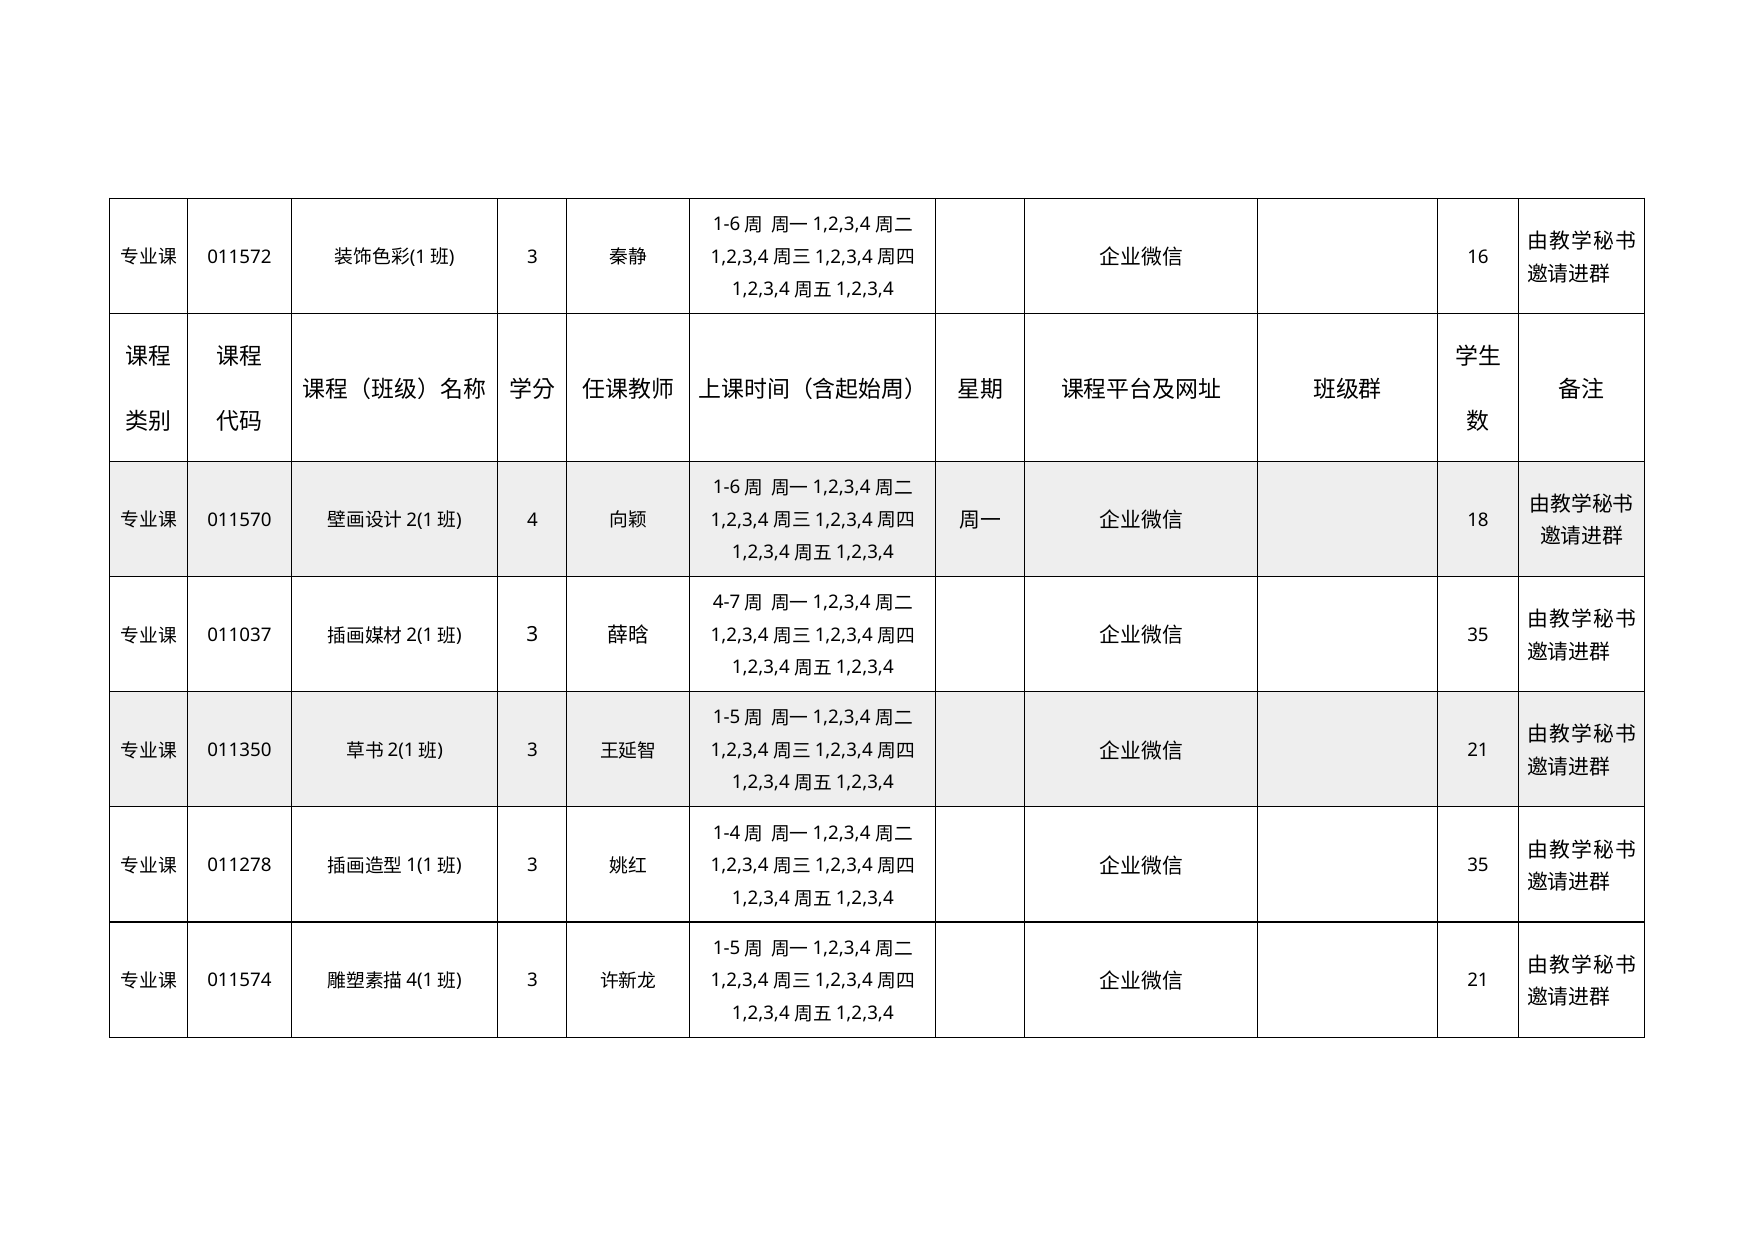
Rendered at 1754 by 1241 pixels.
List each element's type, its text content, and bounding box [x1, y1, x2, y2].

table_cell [690, 923, 935, 1037]
table_cell 专业课 [110, 923, 187, 1037]
table_cell 企业微信 [1025, 692, 1257, 806]
table_cell 由教学秘书邀请进群 [1519, 199, 1644, 313]
table_cell 3 [498, 577, 566, 691]
table_cell 学分 [498, 314, 566, 461]
table_cell [1258, 577, 1437, 691]
table_cell 由教学秘书邀请进群 [1519, 923, 1644, 1037]
table_cell 1-5周 周一1,2,3,4 周二1,2,3,4 周三1,2,3,4 周四1,2,3,4 周五1,2,3,4 [690, 692, 935, 806]
table_cell 专业课 [110, 577, 187, 691]
table_cell 由教学秘书邀请进群 [1519, 462, 1644, 576]
table_cell 4-7周 周一1,2,3,4 周二1,2,3,4 周三1,2,3,4 周四1,2,3,4 周五1,2,3,4 [690, 577, 935, 691]
table_cell 3 [498, 199, 566, 313]
table_cell 011037 [188, 577, 291, 691]
table_cell [1258, 807, 1437, 921]
table_cell 任课教师 [567, 314, 689, 461]
table_cell 插画媒材2(1班) [292, 577, 497, 691]
table_cell 向颖 [567, 462, 689, 576]
table_cell 011278 [188, 807, 291, 921]
table_cell 专业课 [110, 462, 187, 576]
table_cell 由教学秘书邀请进群 [1519, 692, 1644, 806]
table_cell 专业课 [110, 807, 187, 921]
table_cell 秦静 [567, 199, 689, 313]
table_cell 由教学秘书邀请进群 [1519, 807, 1644, 921]
table_cell 雕塑素描4(1班) [292, 923, 497, 1037]
table_cell 21 [1438, 923, 1518, 1037]
table_cell [936, 692, 1024, 806]
table_cell 35 [1438, 577, 1518, 691]
table_cell 由教学秘书邀请进群 [1519, 577, 1644, 691]
table_cell 薛晗 [567, 577, 689, 691]
table_cell [1258, 923, 1437, 1037]
table_cell 草书2(1班) [292, 692, 497, 806]
table_cell 企业微信 [1025, 577, 1257, 691]
table_cell 企业微信 [1025, 923, 1257, 1037]
table_cell 课程（班级）名称 [292, 314, 497, 461]
table_cell 3 [498, 692, 566, 806]
table_cell 3 [498, 807, 566, 921]
table_cell [936, 923, 1024, 1037]
table_cell 课程 代码 [188, 314, 291, 461]
table_cell [936, 577, 1024, 691]
table_cell [936, 807, 1024, 921]
table_cell 企业微信 [1025, 807, 1257, 921]
table_cell 35 [1438, 807, 1518, 921]
table_cell 21 [1438, 692, 1518, 806]
table_cell 王延智 [567, 692, 689, 806]
table_cell 16 [1438, 199, 1518, 313]
table_cell 18 [1438, 462, 1518, 576]
table_cell 课程 类别 [110, 314, 187, 461]
table_cell 011572 [188, 199, 291, 313]
table_cell 周一 [936, 462, 1024, 576]
table_cell 插画造型1(1班) [292, 807, 497, 921]
table_cell 专业课 [110, 692, 187, 806]
table_cell 专业课 [110, 199, 187, 313]
table_cell 企业微信 [1025, 462, 1257, 576]
table_cell 1-6周 周一1,2,3,4 周二1,2,3,4 周三1,2,3,4 周四1,2,3,4 周五1,2,3,4 [690, 199, 935, 313]
table_cell 许新龙 [567, 923, 689, 1037]
table_cell 011350 [188, 692, 291, 806]
table_cell 011570 [188, 462, 291, 576]
table_cell 课程平台及网址 [1025, 314, 1257, 461]
table_cell 1-4周 周一1,2,3,4 周二1,2,3,4 周三1,2,3,4 周四1,2,3,4 周五1,2,3,4 [690, 807, 935, 921]
table_cell 学生数 [1438, 314, 1518, 461]
table_cell [1258, 462, 1437, 576]
table_cell 星期 [936, 314, 1024, 461]
table_cell [936, 199, 1024, 313]
table_cell 姚红 [567, 807, 689, 921]
table_cell 上课时间（含起始周） [690, 314, 935, 461]
table_cell 班级群 [1258, 314, 1437, 461]
table_cell 011574 [188, 923, 291, 1037]
table_cell 3 [498, 923, 566, 1037]
table_cell 壁画设计2(1班) [292, 462, 497, 576]
table_cell 装饰色彩(1班) [292, 199, 497, 313]
table_cell 4 [498, 462, 566, 576]
table_cell 企业微信 [1025, 199, 1257, 313]
table_cell [1258, 692, 1437, 806]
table_cell 备注 [1519, 314, 1644, 461]
table_cell [1258, 199, 1437, 313]
table_cell 1-6周 周一1,2,3,4 周二1,2,3,4 周三1,2,3,4 周四1,2,3,4 周五1,2,3,4 [690, 462, 935, 576]
